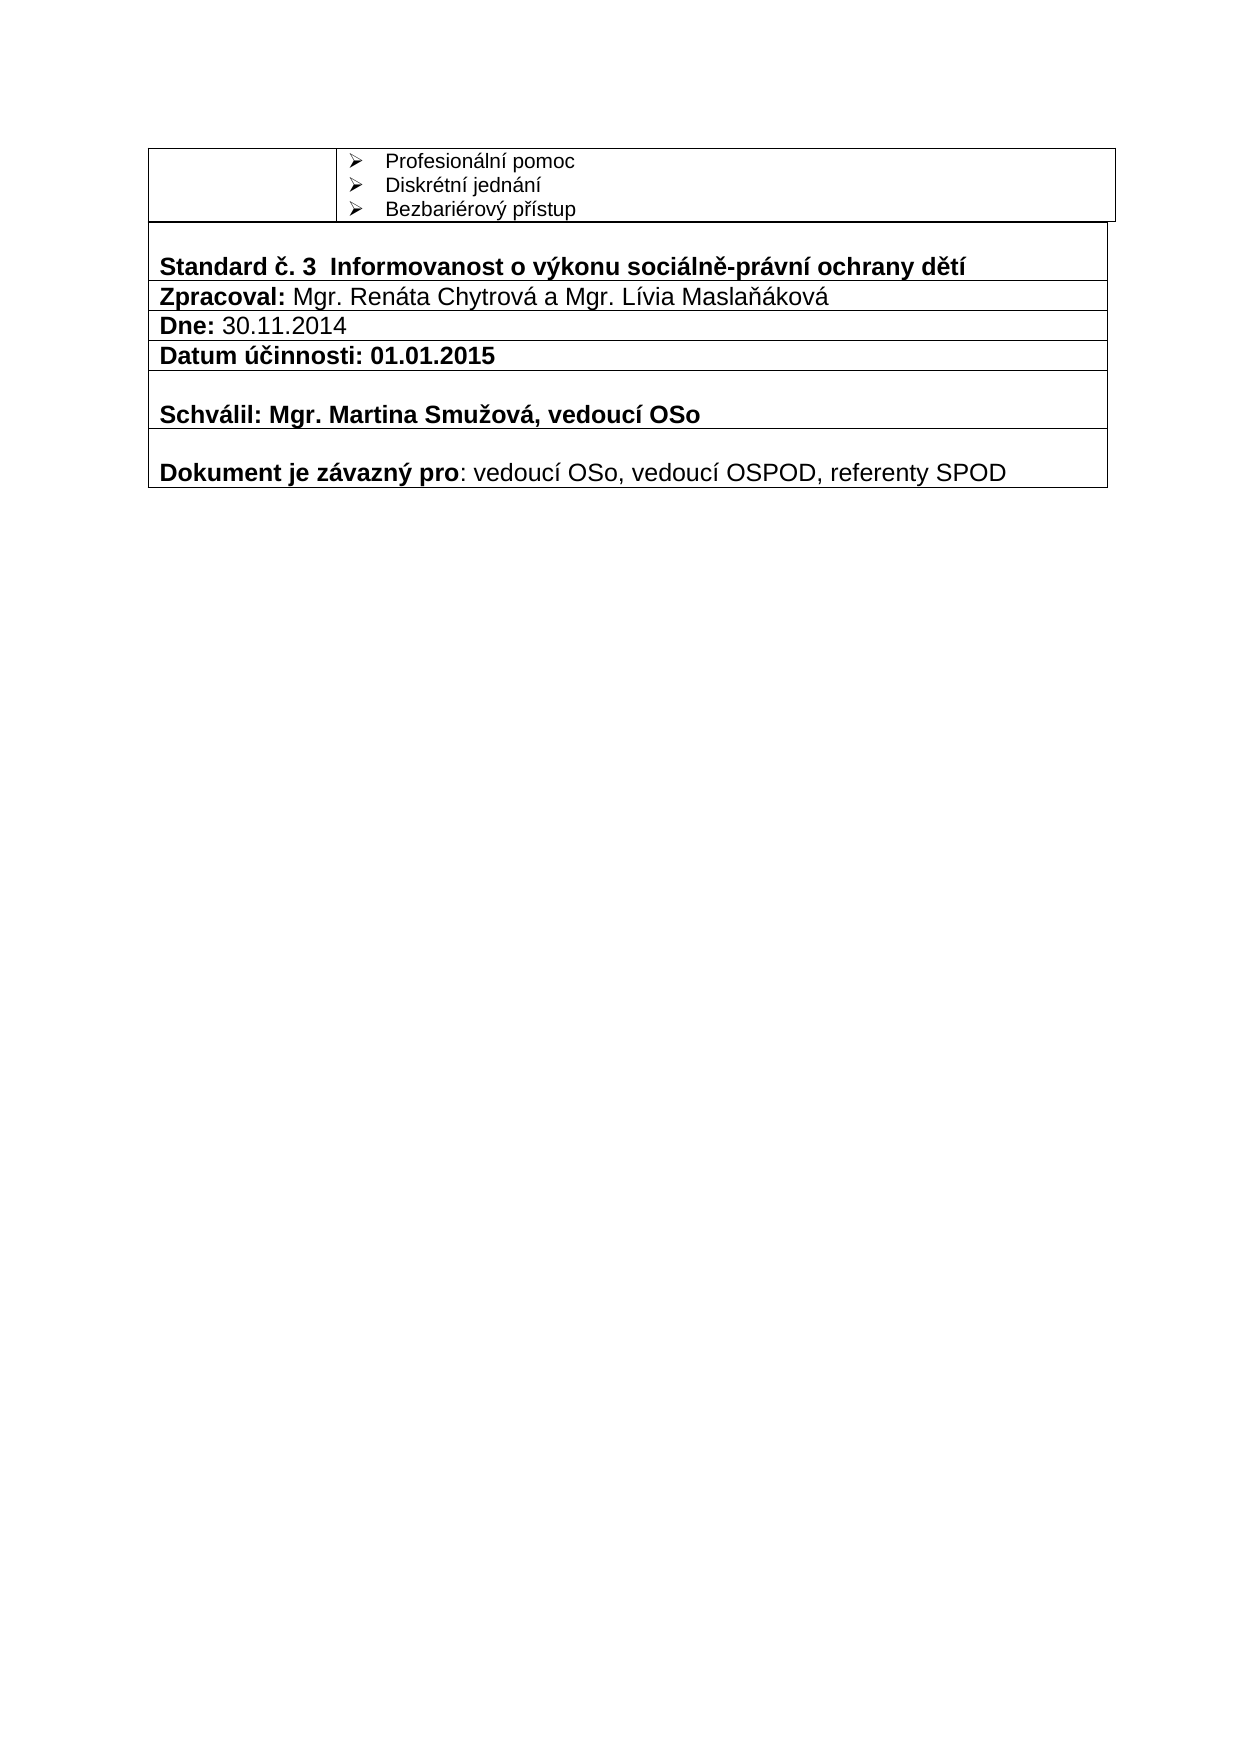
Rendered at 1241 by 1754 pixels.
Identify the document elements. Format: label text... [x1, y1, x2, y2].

table_cell Schválil: Mgr. Martina Smužová, vedoucí OSo [149, 371, 1107, 428]
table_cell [149, 149, 336, 221]
table_cell Datum účinnosti: 01.01.2015 [149, 341, 1107, 370]
table_cell Dne: 30.11.2014 [149, 311, 1107, 340]
table_cell Dokument je závazný pro: vedoucí OSo, vedoucí OSPOD, referenty SPOD [149, 429, 1107, 487]
table_cell Zpracoval: Mgr. Renáta Chytrová a Mgr. Lívia Maslaňáková [149, 281, 1107, 310]
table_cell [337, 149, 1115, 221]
table_header Standard č. 3 Informovanost o výkonu sociálně-právní ochrany dětí [149, 223, 1107, 280]
